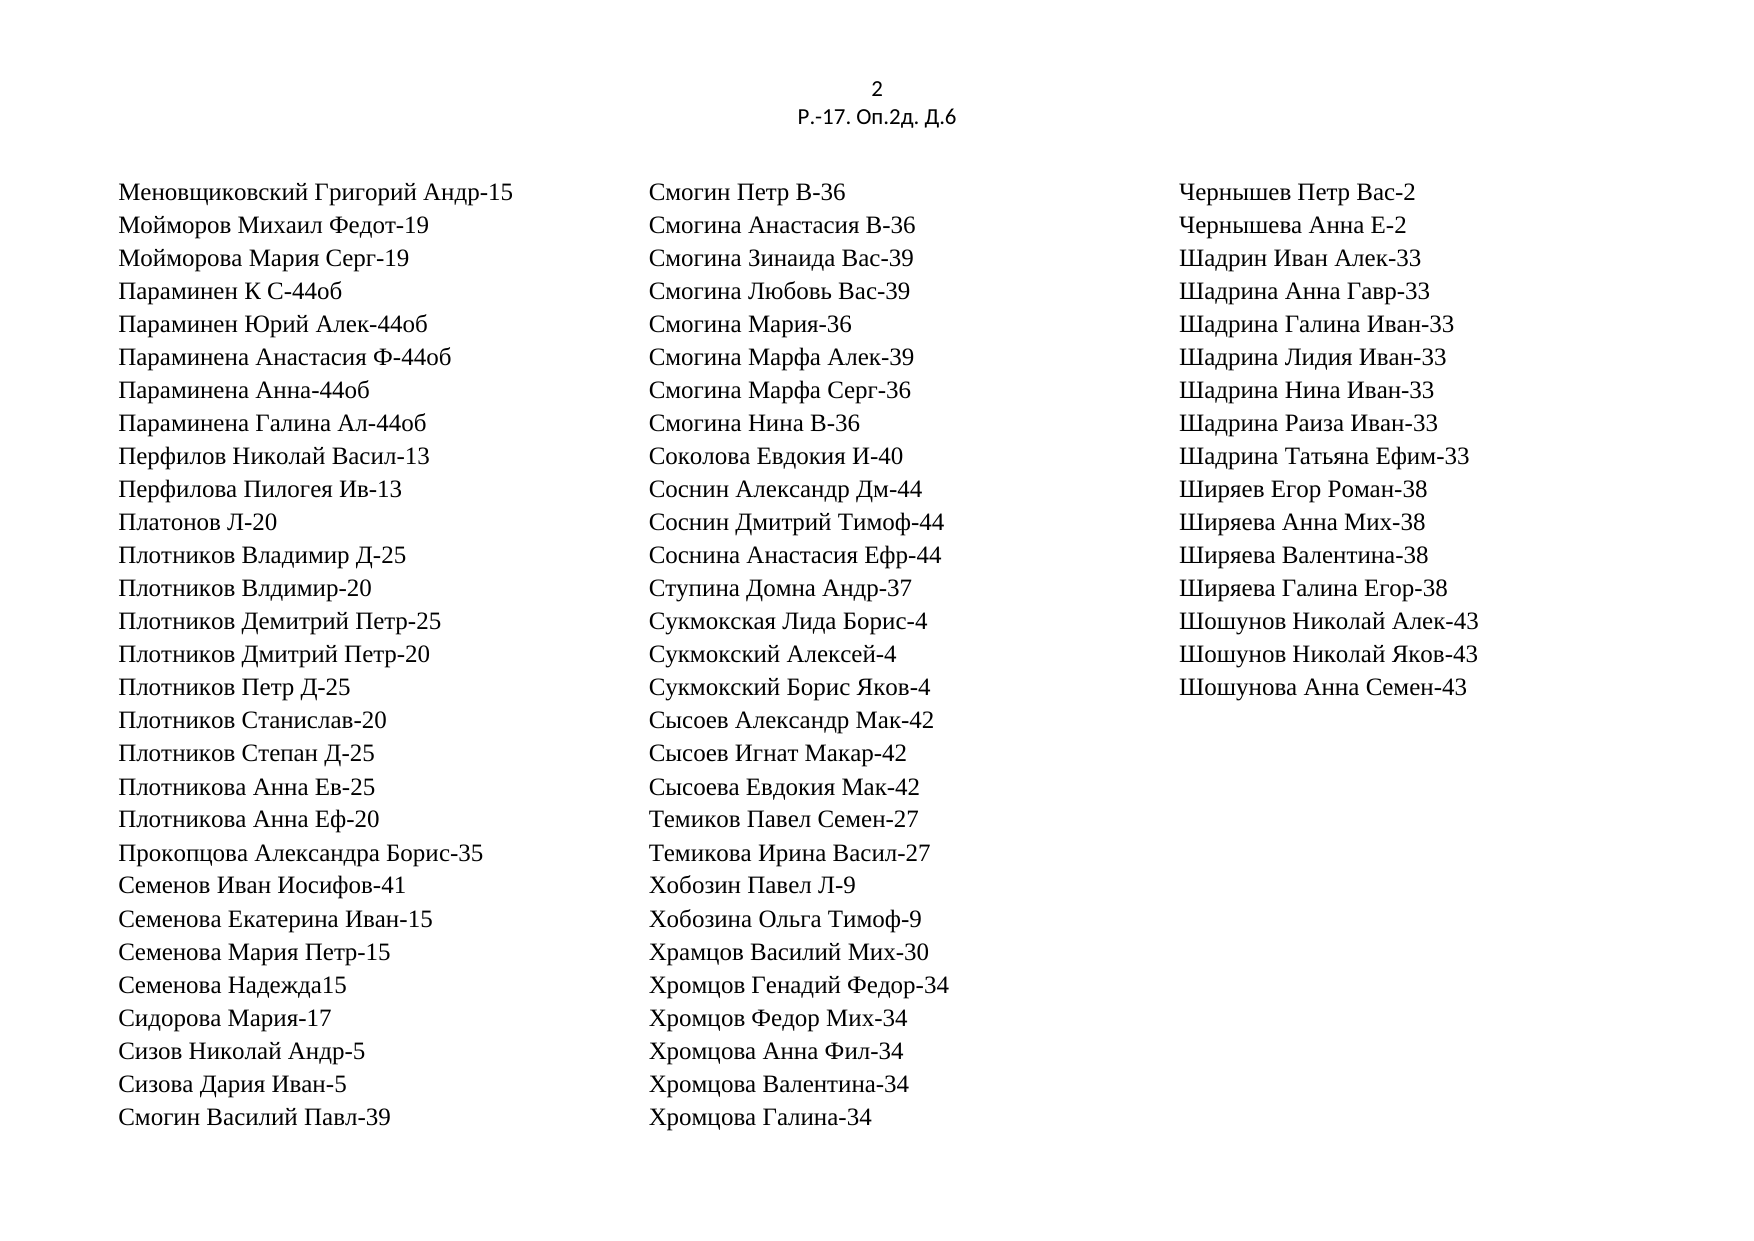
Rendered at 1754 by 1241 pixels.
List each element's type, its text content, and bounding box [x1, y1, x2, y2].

text Шадрин Иван Алек-33 [1179, 243, 1636, 272]
text Хромцова Валентина-34 [648, 1069, 1105, 1097]
text Ширяева Валентина-38 [1179, 540, 1636, 569]
text Хромцова Галина-34 [648, 1102, 1105, 1131]
text Темикова Ирина Васил-27 [648, 838, 1105, 866]
text Сукмокский Алексей-4 [648, 639, 1105, 668]
text Плотников Владимир Д-25 [118, 540, 575, 569]
text Соколова Евдокия И-40 [648, 441, 1105, 470]
text Параминена Анна-44об [118, 375, 575, 404]
text Хобозина Ольга Тимоф-9 [648, 904, 1105, 932]
text Хромцов Федор Мих-34 [648, 1003, 1105, 1031]
text Смогина Любовь Вас-39 [648, 276, 1105, 305]
text Параминен К С-44об [118, 276, 575, 305]
text Ширяев Егор Роман-38 [1179, 474, 1636, 503]
text Параминена Анастасия Ф-44об [118, 342, 575, 371]
text Ширяева Анна Мих-38 [1179, 507, 1636, 536]
text Шадрина Лидия Иван-33 [1179, 342, 1636, 371]
text Мойморов Михаил Федот-19 [118, 210, 575, 239]
text Шошунов Николай Алек-43 [1179, 606, 1636, 635]
text Плотников Дмитрий Петр-20 [118, 639, 575, 668]
text Семенова Мария Петр-15 [118, 937, 575, 965]
text Шадрина Анна Гавр-33 [1179, 276, 1636, 305]
text Мойморова Мария Серг-19 [118, 243, 575, 272]
text Плотникова Анна Еф-20 [118, 804, 575, 833]
text Плотников Степан Д-25 [118, 738, 575, 767]
text Смогина Мария-36 [648, 309, 1105, 338]
text Плотников Петр Д-25 [118, 672, 575, 701]
text Шошунова Анна Семен-43 [1179, 672, 1636, 701]
text Шадрина Татьяна Ефим-33 [1179, 441, 1636, 470]
text Сидорова Мария-17 [118, 1003, 575, 1031]
text Соснин Дмитрий Тимоф-44 [648, 507, 1105, 536]
text Семенова Екатерина Иван-15 [118, 904, 575, 932]
text Смогина Нина В-36 [648, 408, 1105, 437]
text Плотников Станислав-20 [118, 706, 575, 734]
text Перфилов Николай Васил-13 [118, 441, 575, 470]
text Соснин Александр Дм-44 [648, 474, 1105, 503]
text Смогин Петр В-36 [648, 177, 1105, 206]
text Шошунов Николай Яков-43 [1179, 639, 1636, 668]
text Смогин Василий Павл-39 [118, 1102, 575, 1131]
text Перфилова Пилогея Ив-13 [118, 474, 575, 503]
text Хромцов Генадий Федор-34 [648, 970, 1105, 998]
text Семенов Иван Иосифов-41 [118, 871, 575, 899]
text Сизов Николай Андр-5 [118, 1036, 575, 1064]
text Платонов Л-20 [118, 507, 575, 536]
text Сукмокская Лида Борис-4 [648, 606, 1105, 635]
text Меновщиковский Григорий Андр-15 [118, 177, 575, 206]
text Сизова Дария Иван-5 [118, 1069, 575, 1097]
text Семенова Надежда15 [118, 970, 575, 998]
text Сысоев Игнат Макар-42 [648, 738, 1105, 767]
text Сукмокский Борис Яков-4 [648, 672, 1105, 701]
text Чернышева Анна Е-2 [1179, 210, 1636, 239]
text Ступина Домна Андр-37 [648, 573, 1105, 602]
text Плотников Влдимир-20 [118, 573, 575, 602]
text Хобозин Павел Л-9 [648, 871, 1105, 899]
text Сысоева Евдокия Мак-42 [648, 772, 1105, 800]
text Шадрина Нина Иван-33 [1179, 375, 1636, 404]
text Шадрина Раиза Иван-33 [1179, 408, 1636, 437]
text Прокопцова Александра Борис-35 [118, 838, 575, 866]
text Чернышев Петр Вас-2 [1179, 177, 1636, 206]
text Смогина Зинаида Вас-39 [648, 243, 1105, 272]
text Плотникова Анна Ев-25 [118, 772, 575, 800]
text Темиков Павел Семен-27 [648, 804, 1105, 833]
text Параминен Юрий Алек-44об [118, 309, 575, 338]
text Шадрина Галина Иван-33 [1179, 309, 1636, 338]
text Храмцов Василий Мих-30 [648, 937, 1105, 965]
text Соснина Анастасия Ефр-44 [648, 540, 1105, 569]
text Параминена Галина Ал-44об [118, 408, 575, 437]
text Ширяева Галина Егор-38 [1179, 573, 1636, 602]
text Смогина Марфа Алек-39 [648, 342, 1105, 371]
text Плотников Демитрий Петр-25 [118, 606, 575, 635]
text Смогина Марфа Серг-36 [648, 375, 1105, 404]
text Хромцова Анна Фил-34 [648, 1036, 1105, 1064]
text Сысоев Александр Мак-42 [648, 706, 1105, 734]
text Смогина Анастасия В-36 [648, 210, 1105, 239]
